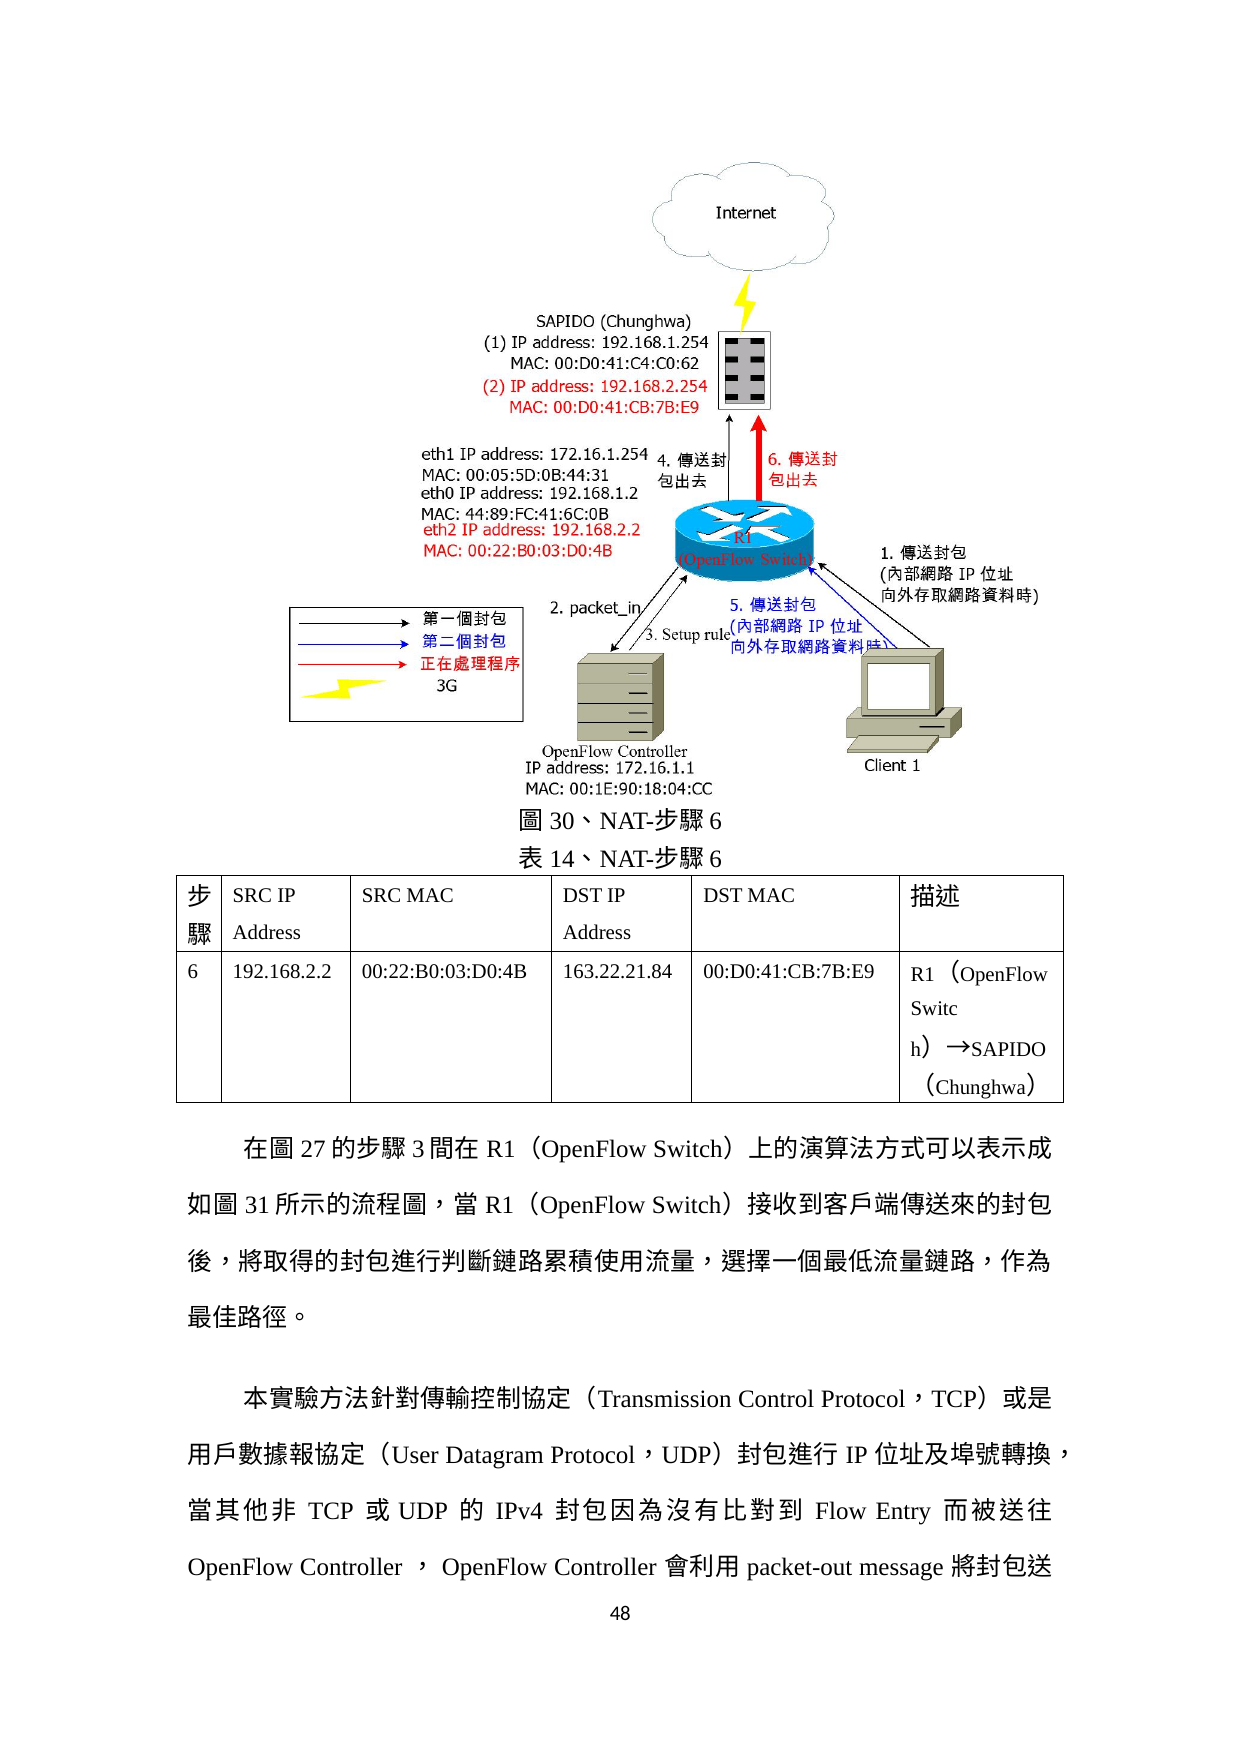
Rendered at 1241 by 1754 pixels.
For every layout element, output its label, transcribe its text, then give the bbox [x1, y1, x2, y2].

table_cell 163.22.21.84 [552, 952, 691, 1102]
table_header SRC IP Address [222, 876, 350, 951]
table_header 描述 [900, 876, 1063, 951]
table_header DST MAC [692, 876, 899, 951]
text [187, 1377, 1053, 1584]
table_header SRC MAC [351, 876, 551, 951]
table_cell 00:22:B0:03:D0:4B [351, 952, 551, 1102]
table_cell R1（OpenFlow Switch）→SAPIDO（Chunghwa） [900, 952, 1063, 1102]
table_header DST IP Address [552, 876, 691, 951]
table_cell 00:D0:41:CB:7B:E9 [692, 952, 899, 1102]
picture [289, 162, 1039, 799]
text 圖 30、NAT-步驟6 [187, 800, 1053, 837]
table_cell 6 [177, 952, 221, 1102]
table_header 步驟 [177, 876, 221, 951]
text 表 14、NAT-步驟6 [187, 837, 1053, 875]
table_cell 192.168.2.2 [222, 952, 350, 1102]
